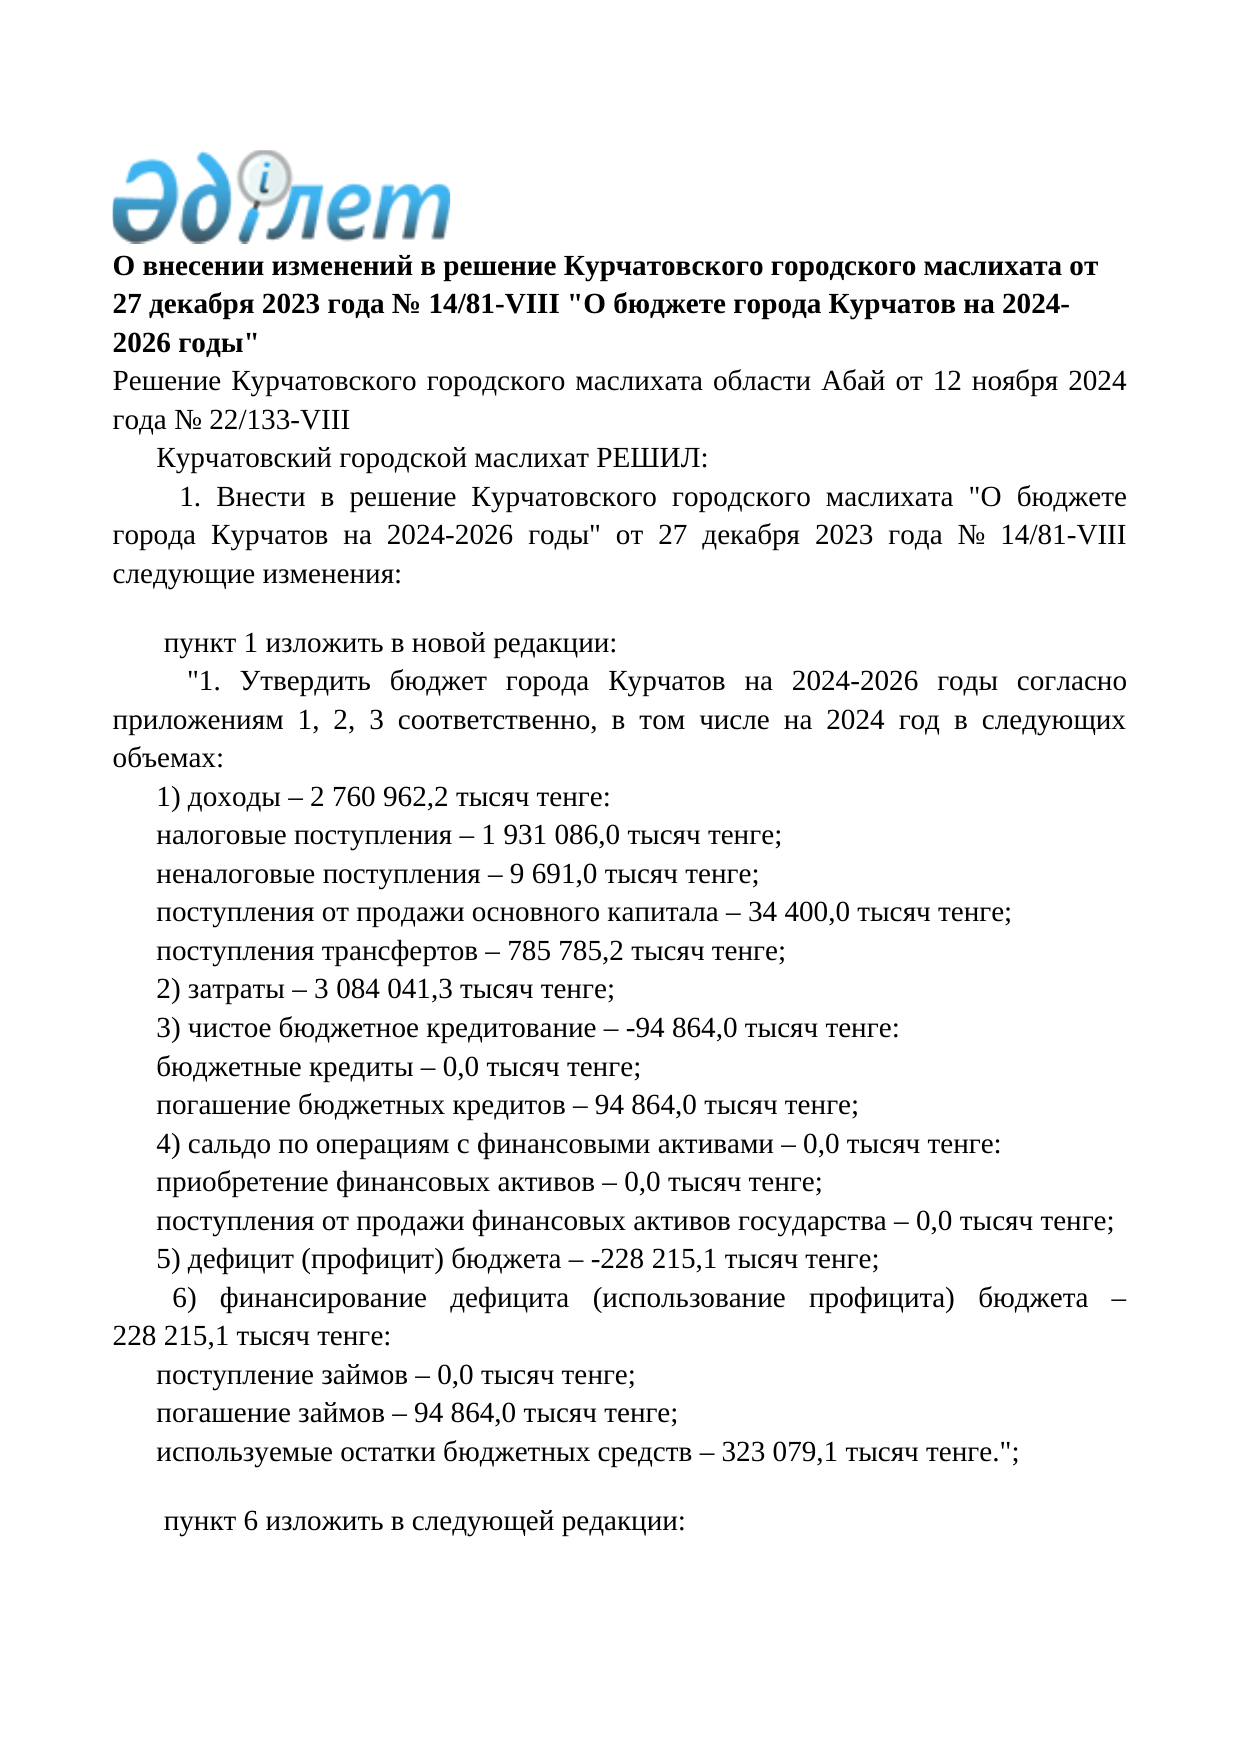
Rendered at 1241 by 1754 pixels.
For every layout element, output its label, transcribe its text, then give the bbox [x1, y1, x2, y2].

text погашение бюджетных кредитов – 94 864,0 тысяч тенге; [112, 1087, 1128, 1121]
text Курчатовский городской маслихат РЕШИЛ: [112, 440, 1128, 474]
text "1. Утвердить бюджет города Курчатов на 2024-2026 годы согласно приложениям 1, 2, 3 соответственно, в том числе на 2024 год в следующих объемах: [112, 663, 1128, 774]
text Решение Курчатовского городского маслихата области Абай от 12 ноября 2024 года № 22/133-VIII [112, 363, 1128, 435]
text 5) дефицит (профицит) бюджета – -228 215,1 тысяч тенге; [112, 1241, 1128, 1275]
text 1) доходы – 2 760 962,2 тысяч тенге: [112, 779, 1128, 812]
text поступления от продажи основного капитала – 34 400,0 тысяч тенге; [112, 894, 1128, 928]
picture [112, 150, 451, 244]
text 3) чистое бюджетное кредитование – -94 864,0 тысяч тенге: [112, 1010, 1128, 1044]
text используемые остатки бюджетных средств – 323 079,1 тысяч тенге."; [112, 1434, 1128, 1468]
text пункт 1 изложить в новой редакции: [112, 625, 1128, 658]
text бюджетные кредиты – 0,0 тысяч тенге; [112, 1049, 1128, 1082]
text неналоговые поступления – 9 691,0 тысяч тенге; [112, 856, 1128, 889]
text пункт 6 изложить в следующей редакции: [112, 1503, 1128, 1536]
text налоговые поступления – 1 931 086,0 тысяч тенге; [112, 817, 1128, 851]
text 4) сальдо по операциям с финансовыми активами – 0,0 тысяч тенге: [112, 1126, 1128, 1159]
text 1. Внести в решение Курчатовского городского маслихата "О бюджете города Курчатов на 2024-2026 годы" от 27 декабря 2023 года № 14/81-VIII следующие изменения: [112, 479, 1128, 589]
text приобретение финансовых активов – 0,0 тысяч тенге; [112, 1164, 1128, 1198]
text поступления от продажи финансовых активов государства – 0,0 тысяч тенге; [112, 1203, 1128, 1236]
text поступление займов – 0,0 тысяч тенге; [112, 1357, 1128, 1391]
text 2) затраты – 3 084 041,3 тысяч тенге; [112, 972, 1128, 1005]
text О внесении изменений в решение Курчатовского городского маслихата от 27 декабря 2023 года № 14/81-VIII "О бюджете города Курчатов на 2024-2026 годы" [112, 248, 1128, 358]
text погашение займов – 94 864,0 тысяч тенге; [112, 1396, 1128, 1429]
text поступления трансфертов – 785 785,2 тысяч тенге; [112, 933, 1128, 967]
text 6) финансирование дефицита (использование профицита) бюджета – 228 215,1 тысяч тенге: [112, 1280, 1128, 1352]
